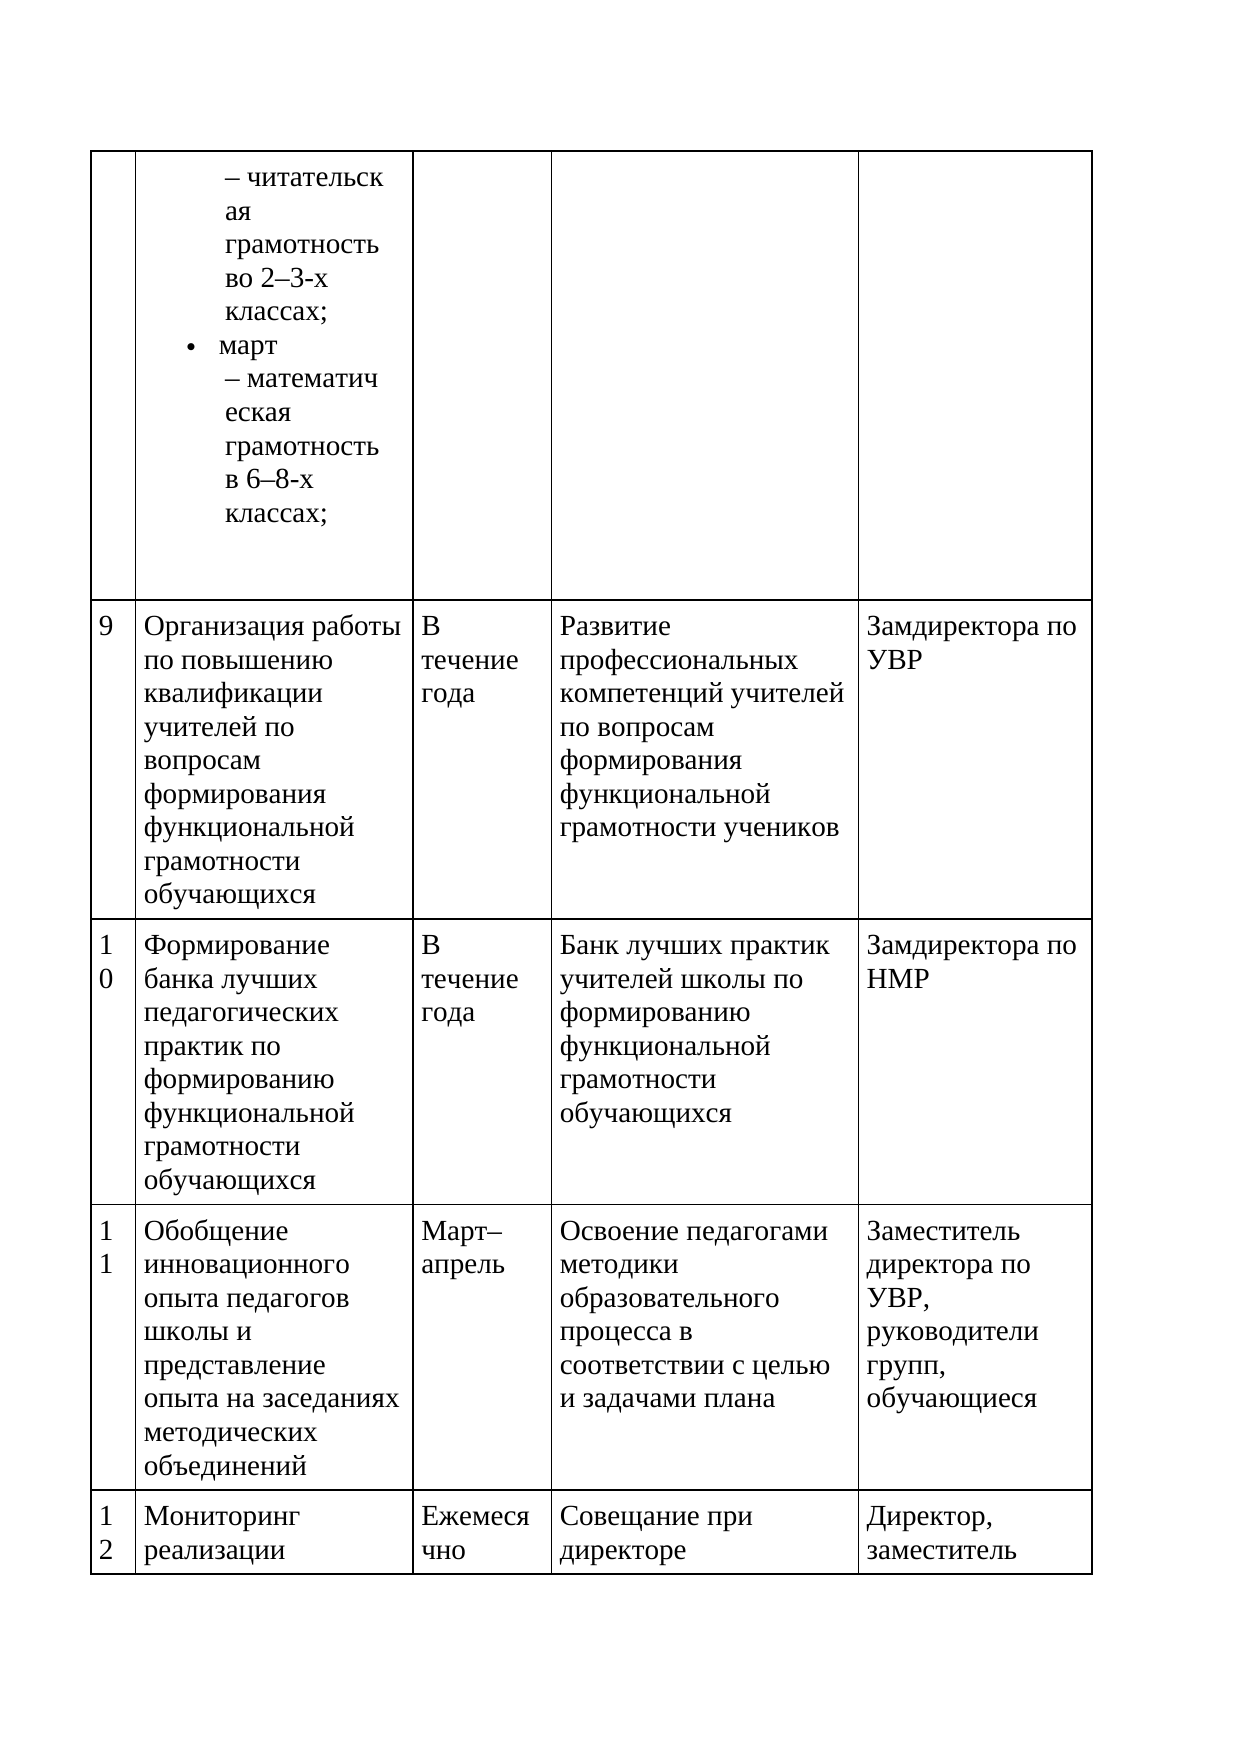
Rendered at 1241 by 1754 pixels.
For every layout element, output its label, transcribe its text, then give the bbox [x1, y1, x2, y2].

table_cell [552, 1335, 858, 1585]
table_cell В течение года [414, 730, 551, 1048]
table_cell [859, 1335, 1091, 1585]
table_cell Замдиректора по НМР [859, 1049, 1091, 1333]
table_cell Март–апрель [414, 1335, 551, 1585]
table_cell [552, 152, 858, 729]
table_cell 8 [92, 152, 135, 729]
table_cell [136, 1335, 412, 1585]
table_cell Замдиректора по УВР [859, 730, 1091, 1048]
table_cell В течение года [414, 1049, 551, 1333]
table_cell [859, 152, 1091, 729]
table_cell Банк лучших практик учителей школы по формированию функциональной грамотности обучающихся [552, 1049, 858, 1333]
table_cell Формирование банка лучших педагогических практик по формированию функциональной грамотности обучающихся [136, 1049, 412, 1333]
table_cell Развитие профессиональных компетенций учителей по вопросам формирования функциональной грамотности учеников [552, 730, 858, 1048]
table_cell В течение года [414, 152, 551, 729]
table_cell 11 [92, 1335, 135, 1585]
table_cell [136, 152, 412, 729]
table_cell 9 [92, 730, 135, 1048]
table_cell Организация работы по повышению квалификации учителей по вопросам формирования функциональной грамотности обучающихся [136, 730, 412, 1048]
table_cell 10 [92, 1049, 135, 1333]
